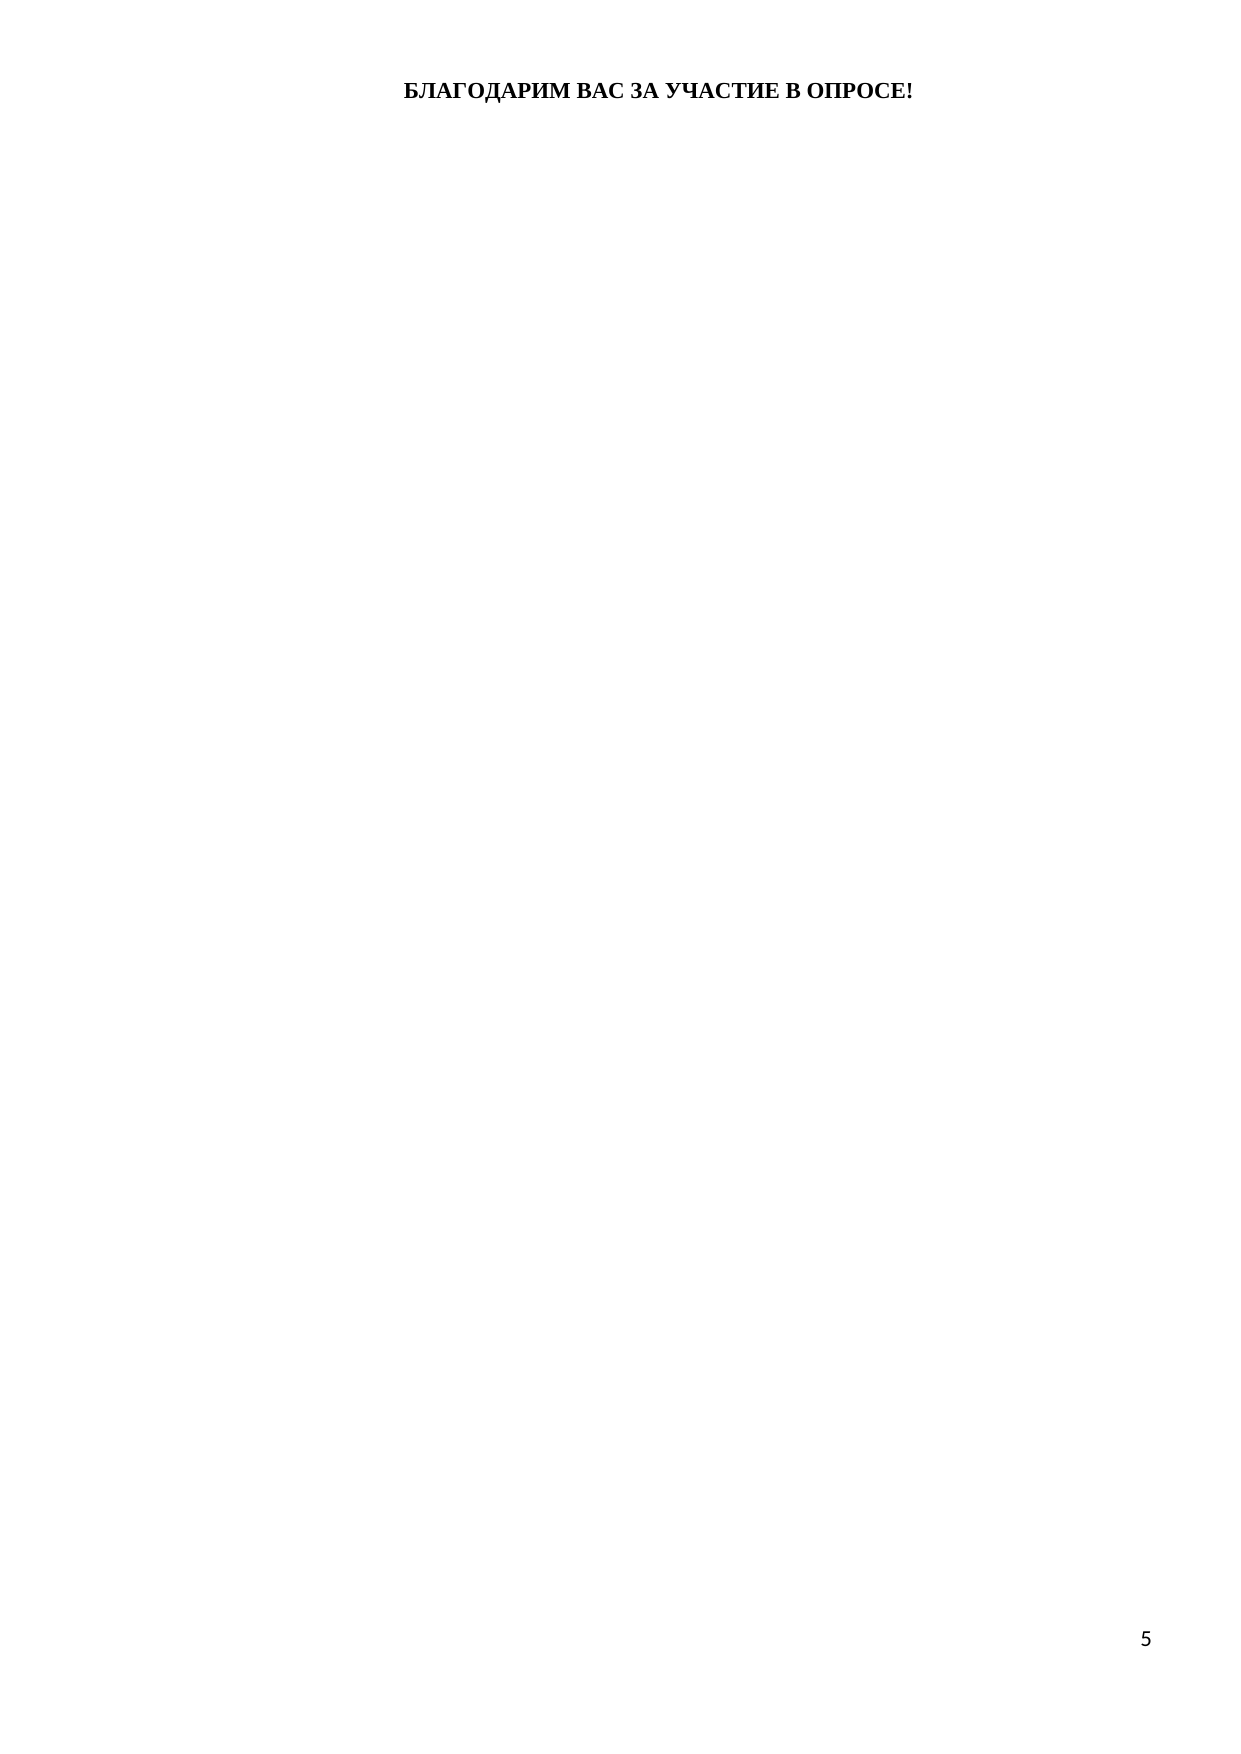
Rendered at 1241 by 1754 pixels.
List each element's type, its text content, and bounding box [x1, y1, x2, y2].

text БЛАГОДАРИМ ВАС ЗА УЧАСТИЕ В ОПРОСЕ! [165, 77, 1152, 103]
